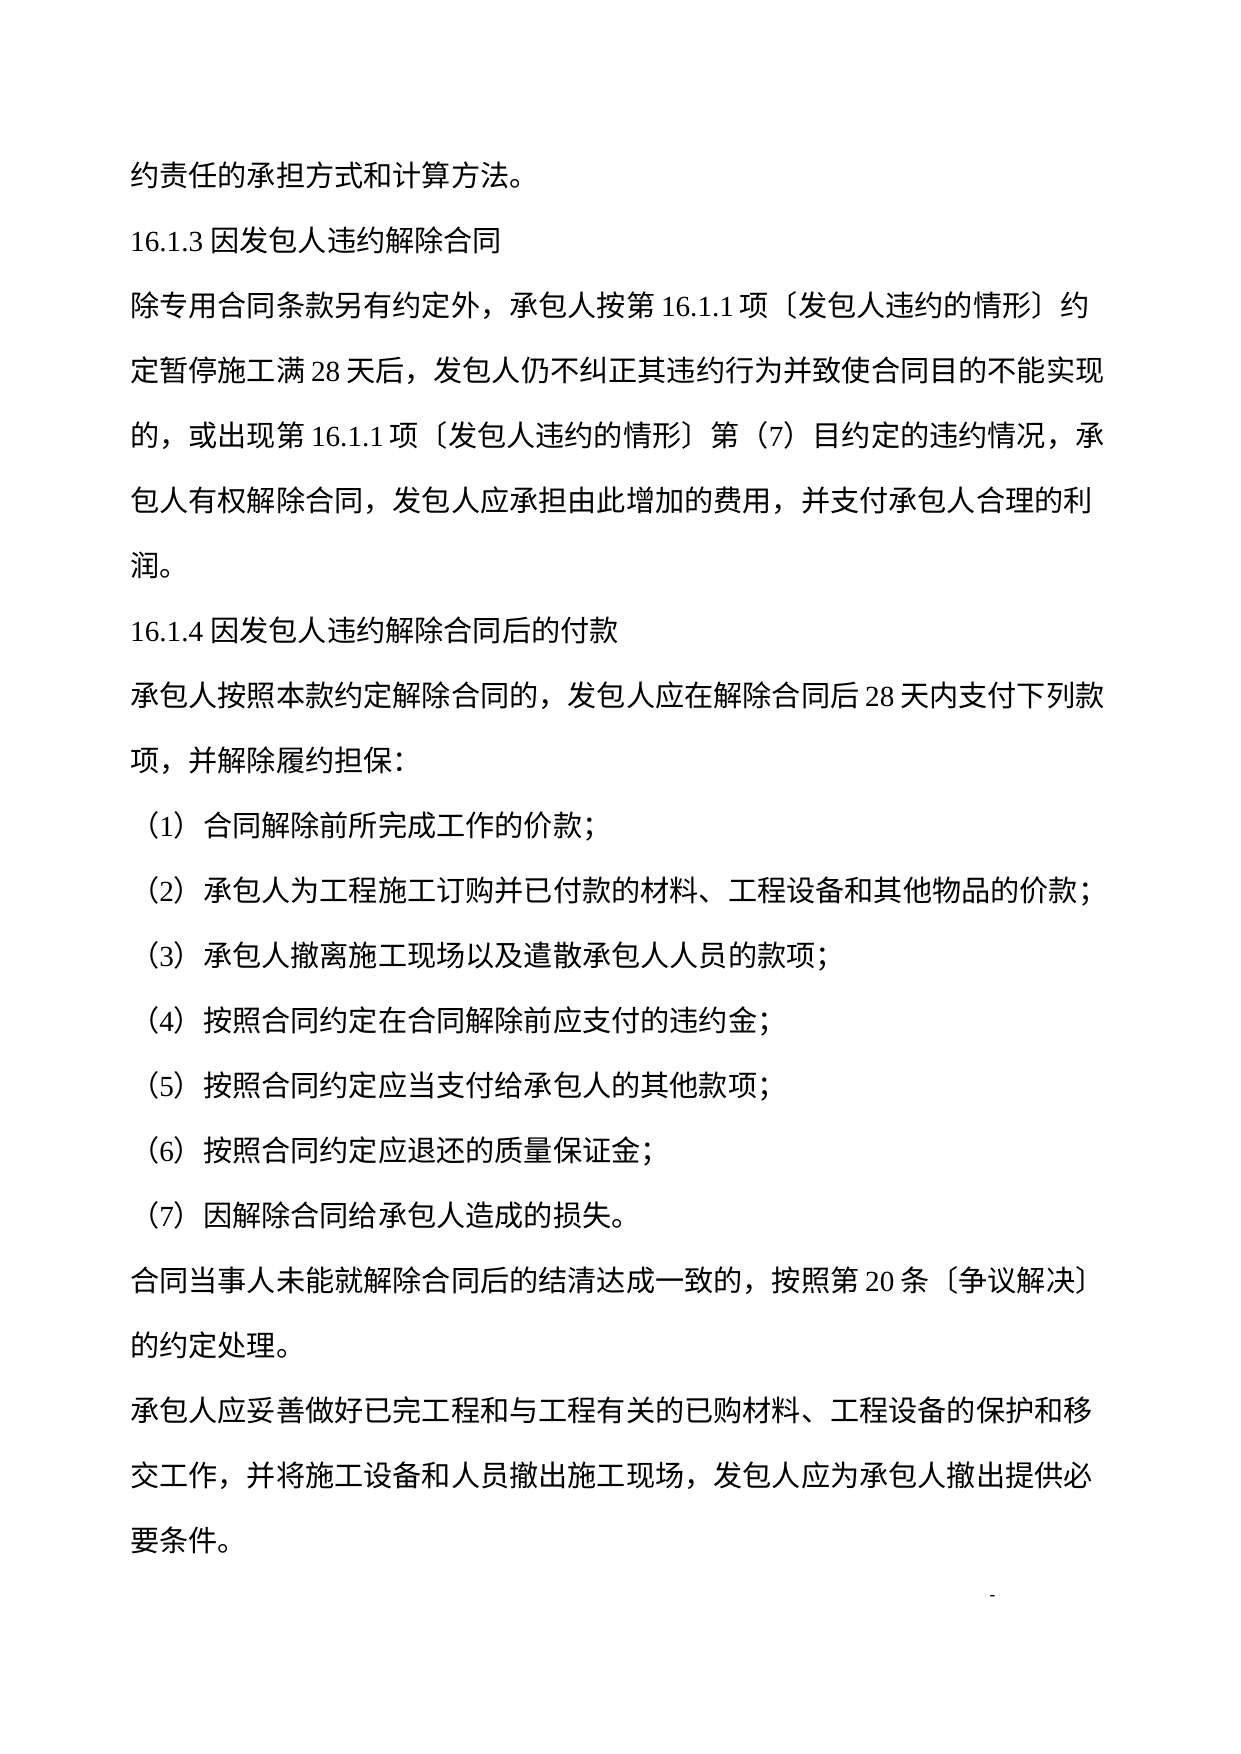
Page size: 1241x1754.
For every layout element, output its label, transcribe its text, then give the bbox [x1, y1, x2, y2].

text （1）合同解除前所完成工作的价款； [130, 792, 1110, 857]
text 承包人应妥善做好已完工程和与工程有关的已购材料、工程设备的保护和移交工作，并将施工设备和人员撤出施工现场，发包人应为承包人撤出提供必要条件。 [130, 1377, 1110, 1572]
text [130, 142, 1110, 207]
text 16.1.4 因发包人违约解除合同后的付款 [130, 597, 1110, 662]
text （7）因解除合同给承包人造成的损失。 [130, 1182, 1110, 1247]
text （3）承包人撤离施工现场以及遣散承包人人员的款项； [130, 922, 1110, 987]
text 合同当事人未能就解除合同后的结清达成一致的，按照第20条〔争议解决〕的约定处理。 [130, 1247, 1110, 1377]
text 16.1.3 因发包人违约解除合同 [130, 207, 1110, 272]
text （6）按照合同约定应退还的质量保证金； [130, 1117, 1110, 1182]
text （5）按照合同约定应当支付给承包人的其他款项； [130, 1052, 1110, 1117]
text 除专用合同条款另有约定外，承包人按第16.1.1项〔发包人违约的情形〕约定暂停施工满28天后，发包人仍不纠正其违约行为并致使合同目的不能实现的，或出现第16.1.1项〔发包人违约的情形〕第（7）目约定的违约情况，承包人有权解除合同，发包人应承担由此增加的费用，并支付承包人合理的利润。 [130, 272, 1110, 597]
text （2）承包人为工程施工订购并已付款的材料、工程设备和其他物品的价款； [130, 857, 1110, 922]
text （4）按照合同约定在合同解除前应支付的违约金； [130, 987, 1110, 1052]
text 承包人按照本款约定解除合同的，发包人应在解除合同后28天内支付下列款项，并解除履约担保： [130, 662, 1110, 792]
